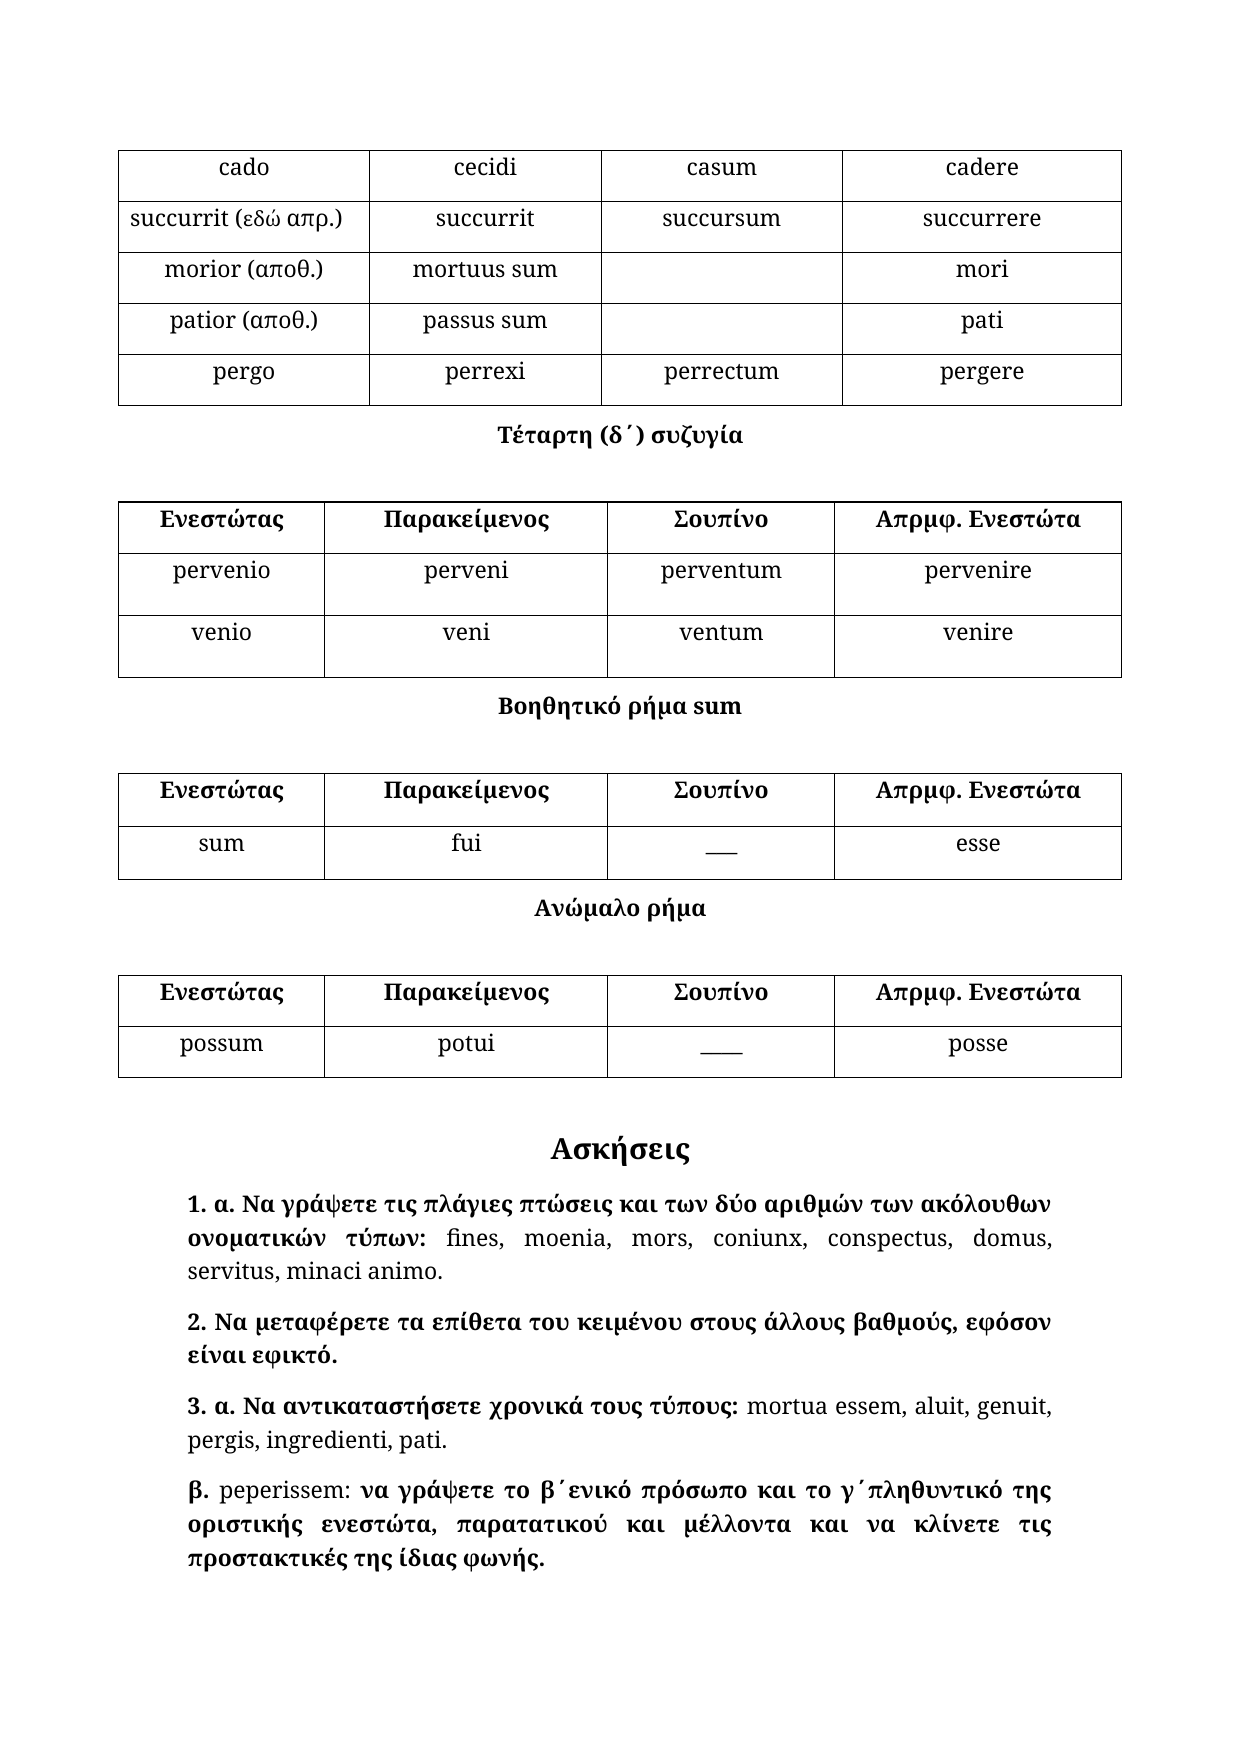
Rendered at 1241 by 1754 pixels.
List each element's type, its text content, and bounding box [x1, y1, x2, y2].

table_cell ventum [608, 616, 834, 677]
table_cell possum [119, 1027, 324, 1077]
table_cell pervenire [835, 554, 1121, 614]
table_header Παρακείμενος [325, 976, 607, 1026]
table_cell [602, 304, 842, 354]
table_cell cecidi [370, 151, 601, 201]
table_cell patior (αποθ.) [119, 304, 369, 354]
table_cell mortuus sum [370, 253, 601, 303]
table_cell pergo [119, 355, 369, 405]
table_cell sum [119, 827, 324, 878]
table_header Σουπίνο [608, 774, 834, 826]
table_header Απρμφ. Ενεστώτα [835, 503, 1121, 552]
table_header Παρακείμενος [325, 503, 607, 552]
table_cell pervenio [119, 554, 324, 614]
text Ασκήσεις [187, 1128, 1053, 1168]
text 2. Να μεταφέρετε τα επίθετα του κειμένου στους άλλους βαθμούς, εφόσον είναι εφικτό. [187, 1306, 1053, 1371]
table_cell ___ [608, 827, 834, 878]
text Ανώμαλο ρήμα [187, 892, 1053, 923]
table_header Παρακείμενος [325, 774, 607, 826]
table_header Σουπίνο [608, 503, 834, 552]
text 3. α. Να αντικαταστήσετε χρονικά τους τύπους: mortua essem, aluit, genuit, pergis, ingredienti, pati. [187, 1390, 1053, 1455]
table_cell esse [835, 827, 1121, 878]
table_cell veni [325, 616, 607, 677]
text Tέταρτη (δ΄) συζυγία [187, 419, 1053, 450]
table_cell cadere [843, 151, 1121, 201]
table_cell fui [325, 827, 607, 878]
table_cell mori [843, 253, 1121, 303]
text Βοηθητικό ρήμα sum [187, 690, 1053, 721]
table_cell [602, 253, 842, 303]
table_cell pergere [843, 355, 1121, 405]
table_cell potui [325, 1027, 607, 1077]
table_cell venio [119, 616, 324, 677]
table_cell posse [835, 1027, 1121, 1077]
table_header Απρμφ. Ενεστώτα [835, 976, 1121, 1026]
table_header Απρμφ. Ενεστώτα [835, 774, 1121, 826]
table_cell passus sum [370, 304, 601, 354]
table_header Ενεστώτας [119, 503, 324, 552]
table_cell ____ [608, 1027, 834, 1077]
table_cell succurrere [843, 202, 1121, 252]
table_cell succursum [602, 202, 842, 252]
text β. peperissem: να γράψετε το β΄ενικό πρόσωπο και το γ΄πληθυντικό της οριστικής ενεστώτα, παρατατικού και μέλλοντα και να κλίνετε τις προστακτικές της ίδιας φωνής. [187, 1474, 1053, 1573]
table_cell venire [835, 616, 1121, 677]
table_cell perventum [608, 554, 834, 614]
table_cell pati [843, 304, 1121, 354]
table_cell perrectum [602, 355, 842, 405]
table_cell cado [119, 151, 369, 201]
table_cell morior (αποθ.) [119, 253, 369, 303]
table_header Ενεστώτας [119, 976, 324, 1026]
table_cell perrexi [370, 355, 601, 405]
text 1. α. Να γράψετε τις πλάγιες πτώσεις και των δύο αριθμών των ακόλουθων ονοματικών τύπων: fines, moenia, mors, coniunx, conspectus, domus, servitus, minaci animo. [187, 1188, 1053, 1287]
table_cell succurrit [370, 202, 601, 252]
table_cell succurrit (εδώ απρ.) [119, 202, 369, 252]
table_header Σουπίνο [608, 976, 834, 1026]
table_header Ενεστώτας [119, 774, 324, 826]
table_cell perveni [325, 554, 607, 614]
table_cell casum [602, 151, 842, 201]
